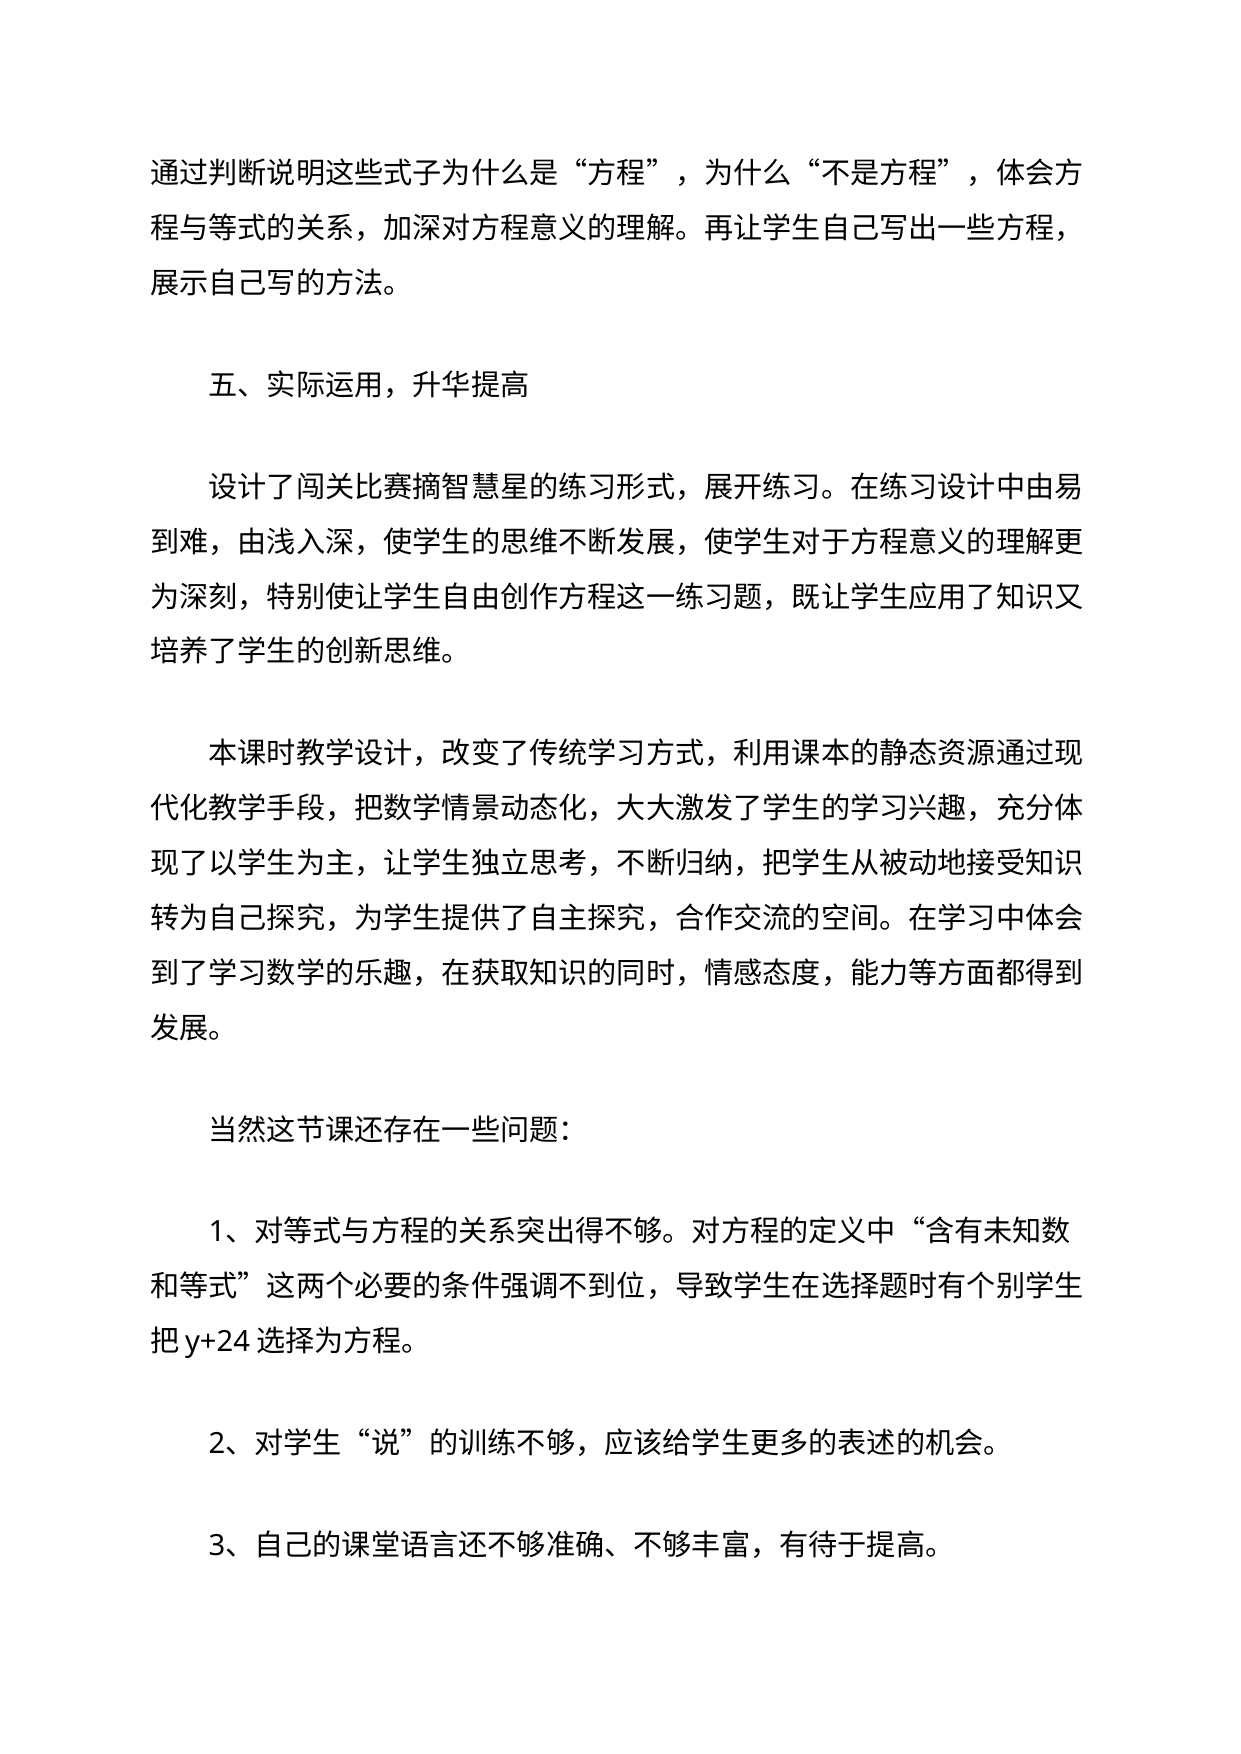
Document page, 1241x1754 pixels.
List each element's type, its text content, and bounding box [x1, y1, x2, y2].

text 设计了闯关比赛摘智慧星的练习形式，展开练习。在练习设计中由易到难，由浅入深，使学生的思维不断发展，使学生对于方程意义的理解更为深刻，特别使让学生自由创作方程这一练习题，既让学生应用了知识又培养了学生的创新思维。 [150, 463, 1090, 670]
text 五、实际运用，升华提高 [150, 362, 1090, 404]
text 当然这节课还存在一些问题： [150, 1106, 1090, 1148]
text 2、对学生“说”的训练不够，应该给学生更多的表述的机会。 [150, 1420, 1090, 1462]
text 1、对等式与方程的关系突出得不够。对方程的定义中“含有未知数和等式”这两个必要的条件强调不到位，导致学生在选择题时有个别学生把y+24选择为方程。 [150, 1208, 1090, 1360]
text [150, 150, 1090, 302]
text 3、自己的课堂语言还不够准确、不够丰富，有待于提高。 [150, 1522, 1090, 1564]
text 本课时教学设计，改变了传统学习方式，利用课本的静态资源通过现代化教学手段，把数学情景动态化，大大激发了学生的学习兴趣，充分体现了以学生为主，让学生独立思考，不断归纳，把学生从被动地接受知识转为自己探究，为学生提供了自主探究，合作交流的空间。在学习中体会到了学习数学的乐趣，在获取知识的同时，情感态度，能力等方面都得到发展。 [150, 730, 1090, 1047]
